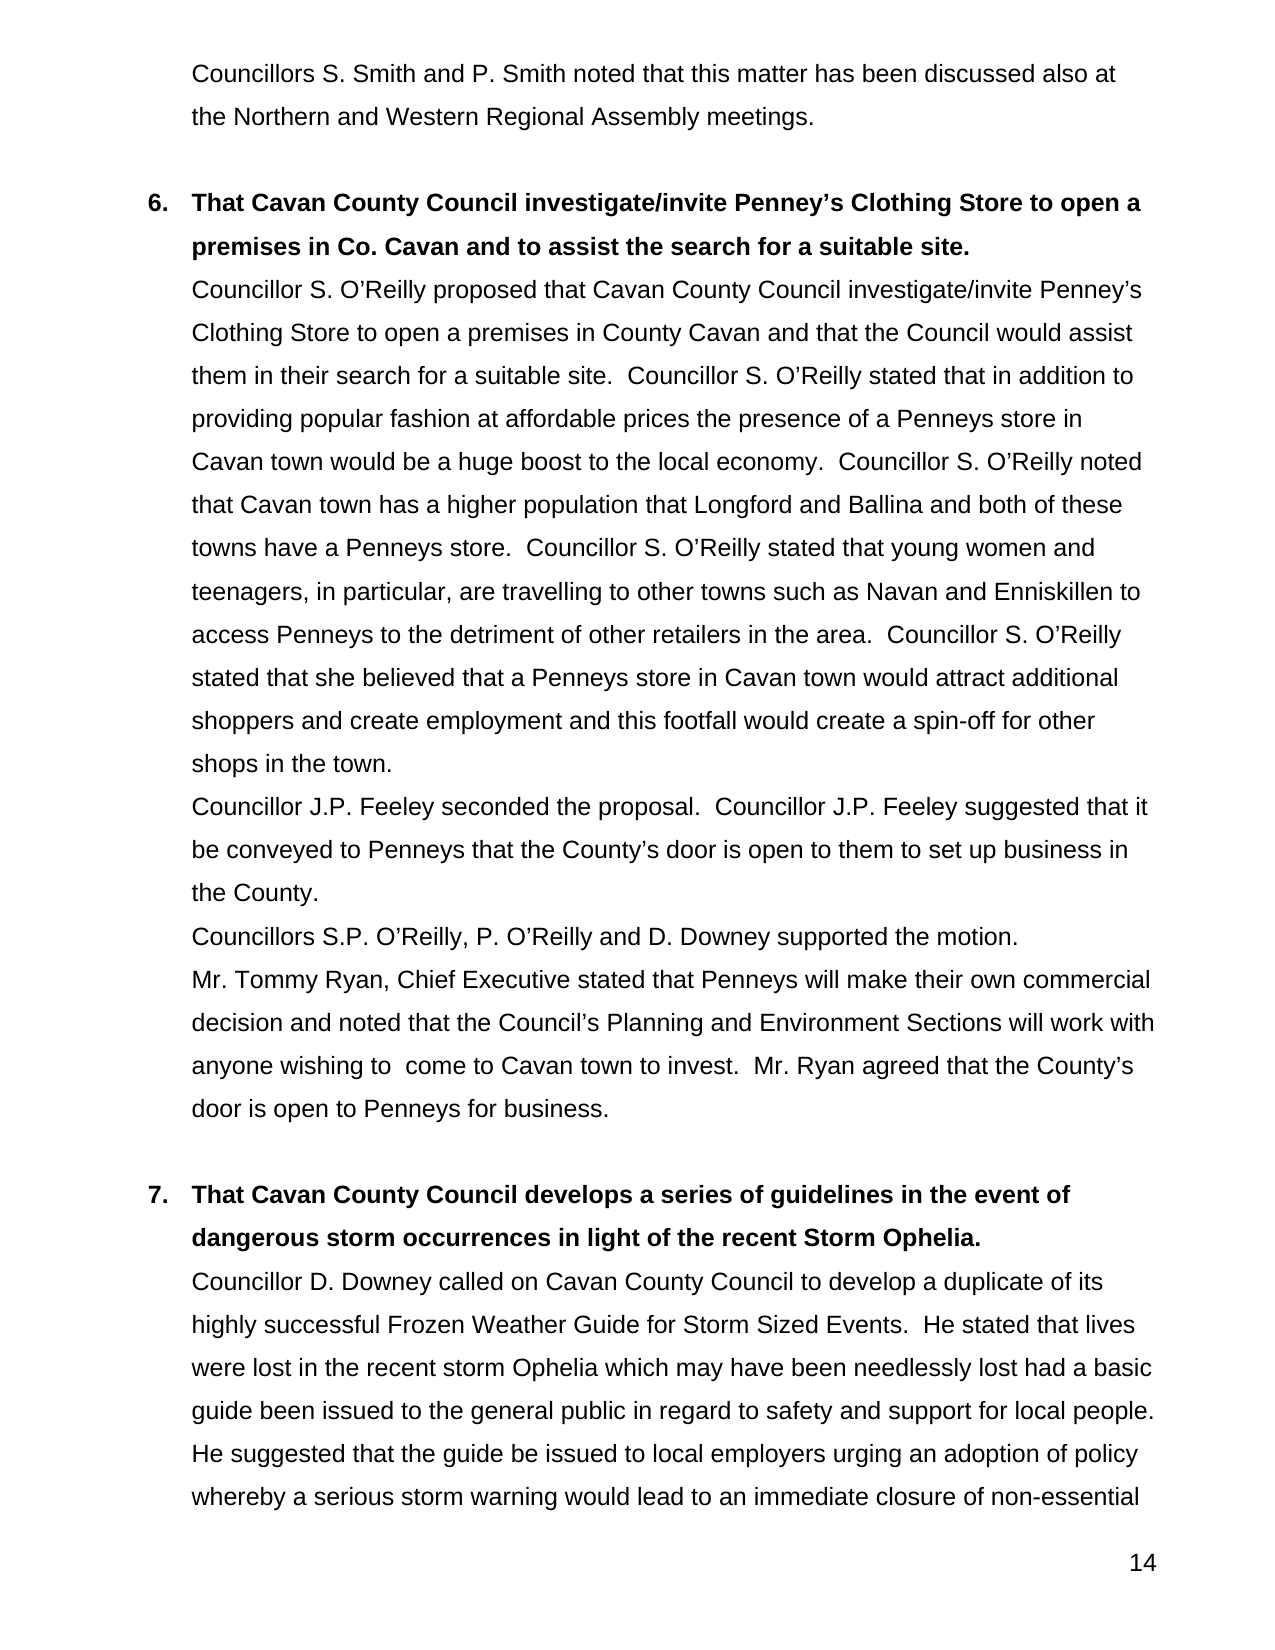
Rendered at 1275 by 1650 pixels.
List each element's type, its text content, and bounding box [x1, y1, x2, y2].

text Councillors S. Smith and P. Smith noted that this matter has been discussed also at the Northern and Western Regional Assembly meetings. [148, 59, 1157, 131]
text Councillors S.P. O’Reilly, P. O’Reilly and D. Downey supported the motion. [148, 922, 1157, 950]
text Councillor S. O’Reilly proposed that Cavan County Council investigate/invite Penney’s Clothing Store to open a premises in County Cavan and that the Council would assist them in their search for a suitable site. Councillor S. O’Reilly stated that in addition to providing popular fashion at affordable prices the presence of a Penneys store in Cavan town would be a huge boost to the local economy. Councillor S. O’Reilly noted that Cavan town has a higher population that Longford and Ballina and both of these towns have a Penneys store. Councillor S. O’Reilly stated that young women and teenagers, in particular, are travelling to other towns such as Navan and Enniskillen to access Penneys to the detriment of other retailers in the area. Councillor S. O’Reilly stated that she believed that a Penneys store in Cavan town would attract additional shoppers and create employment and this footfall would create a spin-off for other shops in the town. [148, 275, 1157, 778]
text Councillor J.P. Feeley seconded the proposal. Councillor J.P. Feeley suggested that it be conveyed to Penneys that the County’s door is open to them to set up business in the County. [148, 792, 1157, 907]
text 6. That Cavan County Council investigate/invite Penney’s Clothing Store to open a premises in Co. Cavan and to assist the search for a suitable site. [148, 188, 1157, 260]
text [148, 1267, 1157, 1511]
text Mr. Tommy Ryan, Chief Executive stated that Penneys will make their own commercial decision and noted that the Council’s Planning and Environment Sections will work with anyone wishing to come to Cavan town to invest. Mr. Ryan agreed that the County’s door is open to Penneys for business. [148, 965, 1157, 1123]
text 7. That Cavan County Council develops a series of guidelines in the event of dangerous storm occurrences in light of the recent Storm Ophelia. [148, 1180, 1157, 1252]
